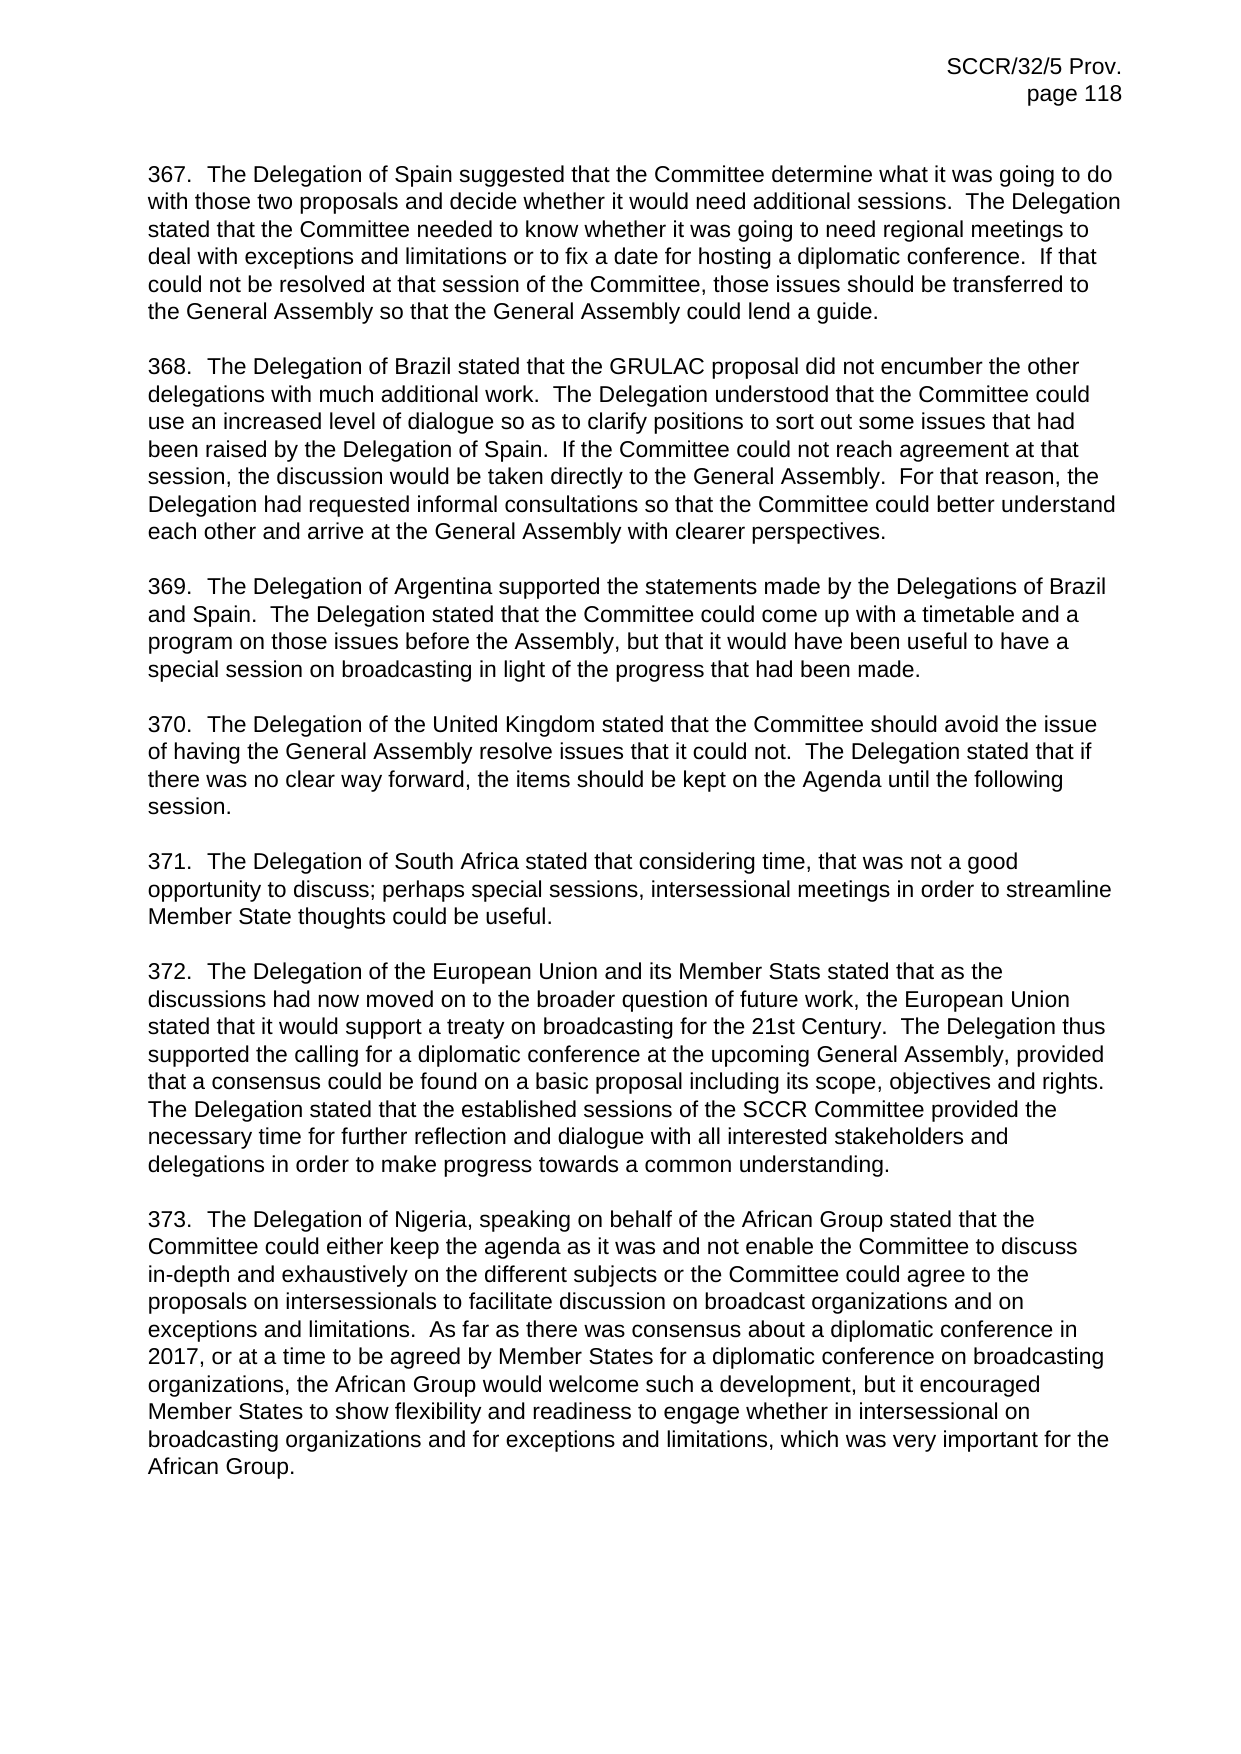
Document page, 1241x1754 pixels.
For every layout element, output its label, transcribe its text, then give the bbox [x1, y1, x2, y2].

list The Delegation of the United Kingdom stated that the Committee should avoid the issue of having the General Assembly resolve issues that it could not. The Delegation stated that if there was no clear way forward, the items should be kept on the Agenda until the following session. [148, 710, 1122, 820]
list The Delegation of the European Union and its Member Stats stated that as the discussions had now moved on to the broader question of future work, the European Union stated that it would support a treaty on broadcasting for the 21st Century. The Delegation thus supported the calling for a diplomatic conference at the upcoming General Assembly, provided that a consensus could be found on a basic proposal including its scope, objectives and rights. The Delegation stated that the established sessions of the SCCR Committee provided the necessary time for further reflection and dialogue with all interested stakeholders and delegations in order to make progress towards a common understanding. [148, 957, 1122, 1177]
list The Delegation of Spain suggested that the Committee determine what it was going to do with those two proposals and decide whether it would need additional sessions. The Delegation stated that the Committee needed to know whether it was going to need regional meetings to deal with exceptions and limitations or to fix a date for hosting a diplomatic conference. If that could not be resolved at that session of the Committee, those issues should be transferred to the General Assembly so that the General Assembly could lend a guide. [148, 160, 1122, 325]
list The Delegation of Nigeria, speaking on behalf of the African Group stated that the Committee could either keep the agenda as it was and not enable the Committee to discuss in-depth and exhaustively on the different subjects or the Committee could agree to the proposals on intersessionals to facilitate discussion on broadcast organizations and on exceptions and limitations. As far as there was consensus about a diplomatic conference in 2017, or at a time to be agreed by Member States for a diplomatic conference on broadcasting organizations, the African Group would welcome such a development, but it encouraged Member States to show flexibility and readiness to engage whether in intersessional on broadcasting organizations and for exceptions and limitations, which was very important for the African Group. [148, 1205, 1122, 1480]
list The Delegation of Argentina supported the statements made by the Delegations of Brazil and Spain. The Delegation stated that the Committee could come up with a timetable and a program on those issues before the Assembly, but that it would have been useful to have a special session on broadcasting in light of the progress that had been made. [148, 572, 1122, 682]
list The Delegation of Brazil stated that the GRULAC proposal did not encumber the other delegations with much additional work. The Delegation understood that the Committee could use an increased level of dialogue so as to clarify positions to sort out some issues that had been raised by the Delegation of Spain. If the Committee could not reach agreement at that session, the discussion would be taken directly to the General Assembly. For that reason, the Delegation had requested informal consultations so that the Committee could better understand each other and arrive at the General Assembly with clearer perspectives. [148, 352, 1122, 545]
list The Delegation of South Africa stated that considering time, that was not a good opportunity to discuss; perhaps special sessions, intersessional meetings in order to streamline Member State thoughts could be useful. [148, 847, 1122, 930]
